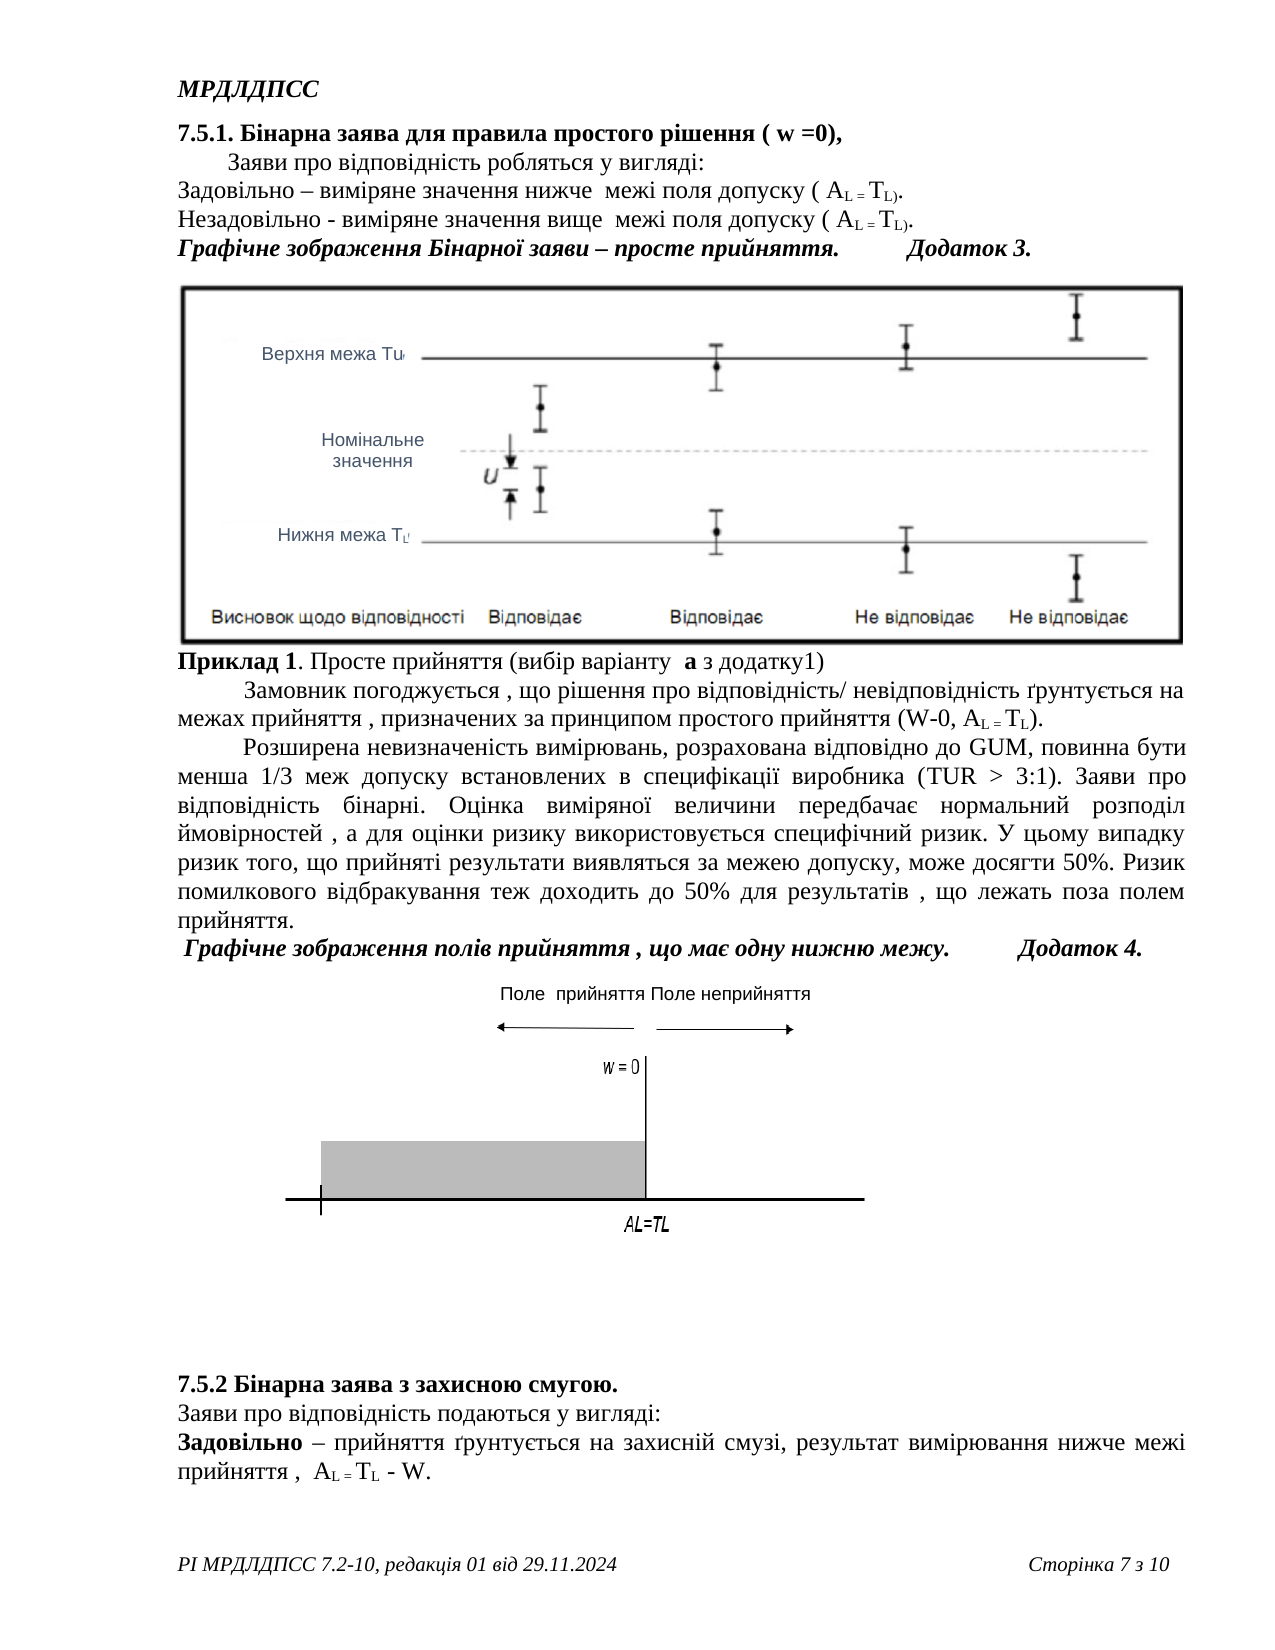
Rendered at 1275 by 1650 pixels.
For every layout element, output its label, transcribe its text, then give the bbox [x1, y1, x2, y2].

text Незадовільно - виміряне значення вище межі поля допуску ( АL = TL). [177, 204, 1186, 233]
text Заяви про відповідність подаються у вигляді: [177, 1398, 1186, 1427]
picture [285, 997, 865, 1232]
text 7.5.1. Бінарна заява для правила простого рішення ( w =0), [177, 118, 1186, 147]
text Розширена невизначеність вимірювань, розрахована відповідно до GUM, повинна бути менша 1/3 меж допуску встановлених в специфікації виробника (TUR > 3:1). Заяви про відповідність бінарні. Оцінка виміряної величини передбачає нормальний розподіл ймовірностей , а для оцінки ризику використовується специфічний ризик. У цьому випадку ризик того, що прийняті результати виявляться за межею допуску, може досягти 50%. Ризик помилкового відбракування теж доходить до 50% для результатів , що лежать поза полем прийняття. [177, 732, 1186, 933]
text Заяви про відповідність робляться у вигляді: [177, 147, 1186, 176]
text 7.5.2 Бінарна заява з захисною смугою. [177, 1369, 1186, 1398]
text Замовник погоджується , що рішення про відповідність/ невідповідність ґрунтується на межах прийняття , призначених за принципом простого прийняття (W-0, АL = TL). [177, 675, 1186, 732]
text Графічне зображення полів прийняття , що має одну нижню межу. Додаток 4. [177, 933, 1186, 962]
text Задовільно – виміряне значення нижче межі поля допуску ( АL = TL). [177, 176, 1186, 204]
text Графічне зображення Бінарної заяви – просте прийняття. Додаток 3. [177, 233, 1186, 262]
text Задовільно – прийняття ґрунтується на захисній смузі, результат вимірювання нижче межі прийняття , АL = TL - W. [177, 1427, 1186, 1484]
text Приклад 1. Просте прийняття (вибір варіанту а з додатку1) [177, 262, 1186, 675]
